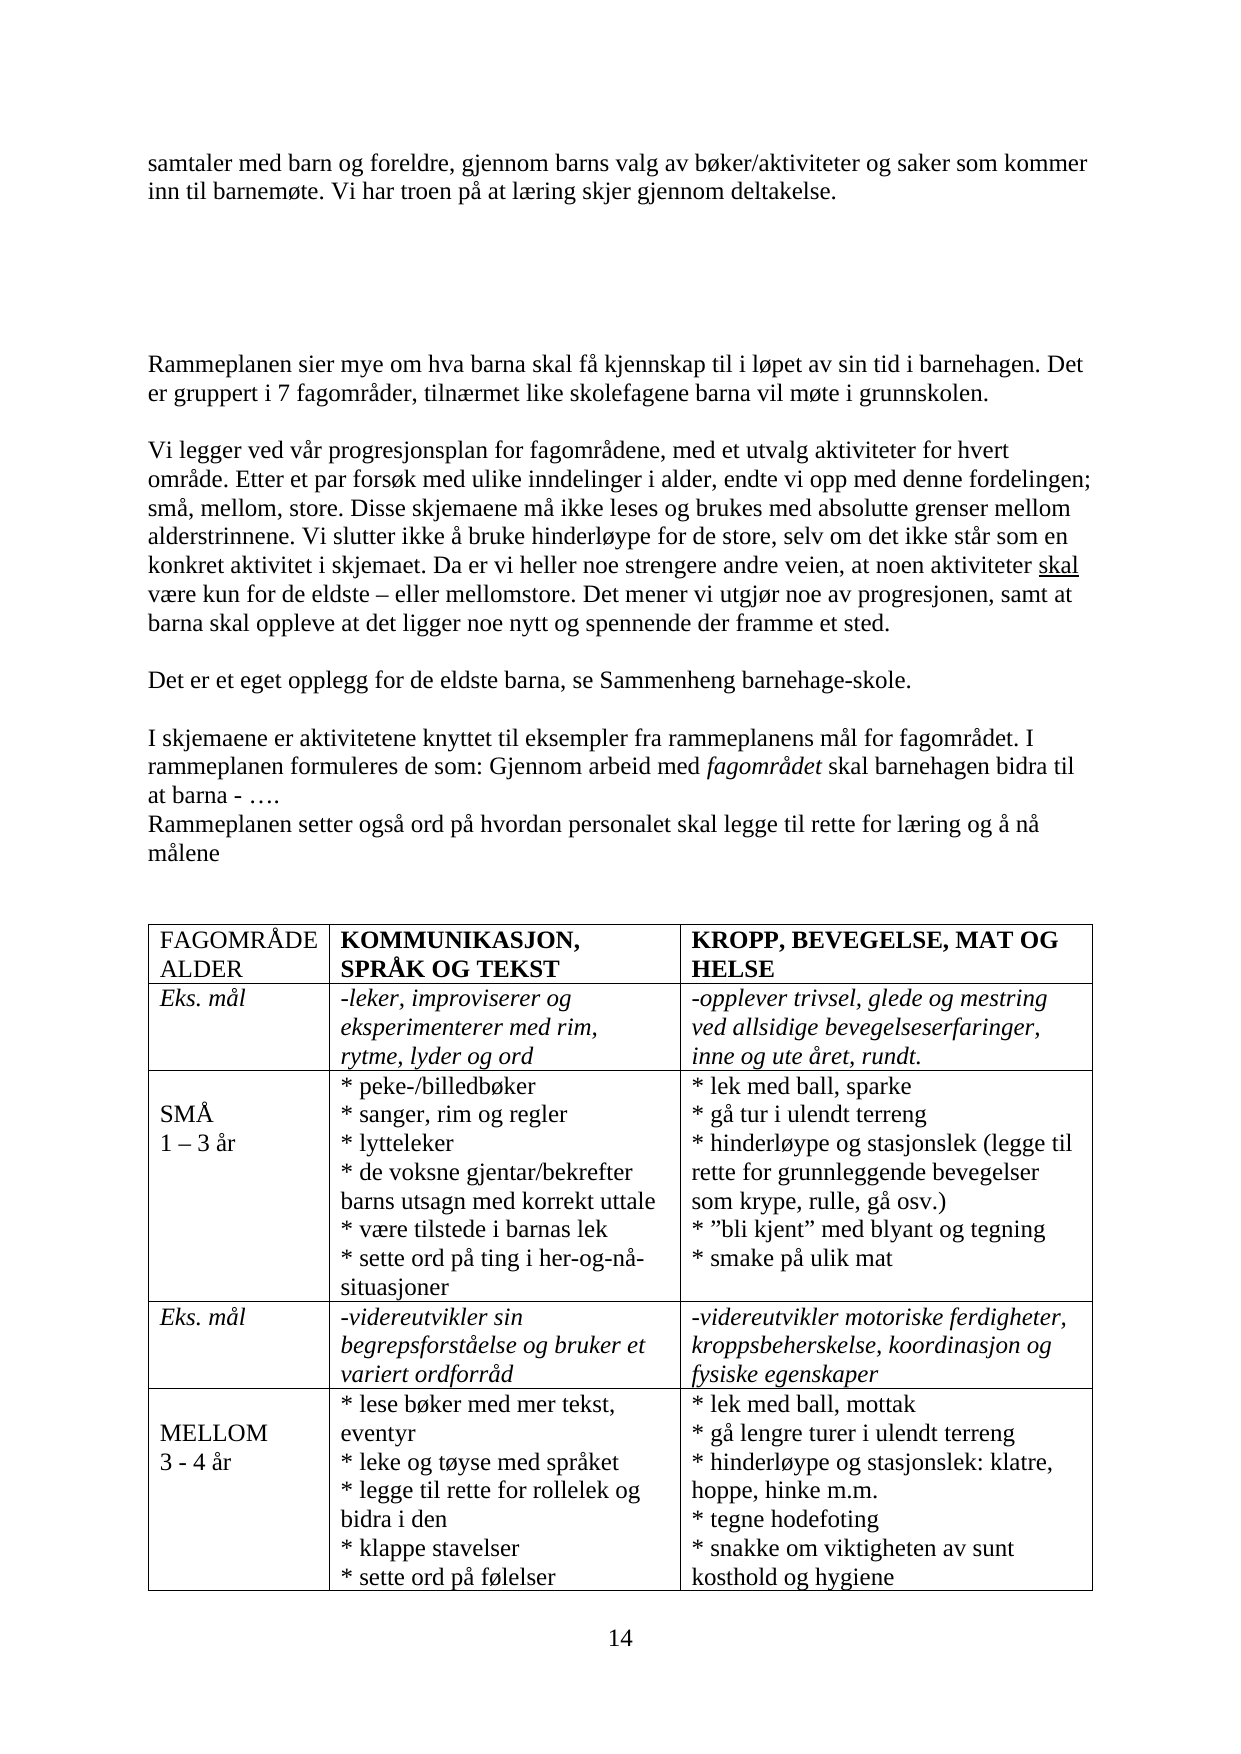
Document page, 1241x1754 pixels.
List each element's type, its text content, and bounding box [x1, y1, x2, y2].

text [148, 148, 1092, 205]
table_cell -videreutvikler motoriske ferdigheter, kroppsbeherskelse, koordinasjon og fysiske egenskaper [681, 1302, 1092, 1388]
table_cell MELLOM 3 - 4 år [149, 1389, 329, 1590]
table_header KROPP, BEVEGELSE, MAT OG HELSE [681, 925, 1092, 982]
table_cell * peke-/billedbøker * sanger, rim og regler * lytteleker * de voksne gjentar/bekrefter barns utsagn med korrekt uttale * være tilstede i barnas lek * sette ord på ting i her-og-nå- situasjoner [330, 1071, 680, 1301]
table_cell Eks. mål [149, 1302, 329, 1388]
table_cell -leker, improviserer og eksperimenterer med rim, rytme, lyder og ord [330, 984, 680, 1070]
text I skjemaene er aktivitetene knyttet til eksempler fra rammeplanens mål for fagområdet. I rammeplanen formuleres de som: Gjennom arbeid med fagområdet skal barnehagen bidra til at barna - …. [148, 723, 1092, 809]
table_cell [681, 1389, 1092, 1590]
table_cell * lek med ball, sparke * gå tur i ulendt terreng * hinderløype og stasjonslek (legge til rette for grunnleggende bevegelser som krype, rulle, gå osv.) * ”bli kjent” med blyant og tegning * smake på ulik mat [681, 1071, 1092, 1301]
text Det er et eget opplegg for de eldste barna, se Sammenheng barnehage-skole. [148, 665, 1092, 694]
text Rammeplanen setter også ord på hvordan personalet skal legge til rette for læring og å nå målene [148, 809, 1092, 866]
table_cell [330, 1389, 680, 1590]
text Vi legger ved vår progresjonsplan for fagområdene, med et utvalg aktiviteter for hvert område. Etter et par forsøk med ulike inndelinger i alder, endte vi opp med denne fordelingen; små, mellom, store. Disse skjemaene må ikke leses og brukes med absolutte grenser mellom alderstrinnene. Vi slutter ikke å bruke hinderløype for de store, selv om det ikke står som en konkret aktivitet i skjemaet. Da er vi heller noe strengere andre veien, at noen aktiviteter skal være kun for de eldste – eller mellomstore. Det mener vi utgjør noe av progresjonen, samt at barna skal oppleve at det ligger noe nytt og spennende der framme et sted. [148, 435, 1092, 636]
table_cell -opplever trivsel, glede og mestring ved allsidige bevegelseserfaringer, inne og ute året, rundt. [681, 984, 1092, 1070]
table_cell Eks. mål [149, 984, 329, 1070]
text Rammeplanen sier mye om hva barna skal få kjennskap til i løpet av sin tid i barnehagen. Det er gruppert i 7 fagområder, tilnærmet like skolefagene barna vil møte i grunnskolen. [148, 349, 1092, 406]
table_header KOMMUNIKASJON, SPRÅK OG TEKST [330, 925, 680, 982]
table_cell SMÅ 1 – 3 år [149, 1071, 329, 1301]
table_cell -videreutvikler sin begrepsforståelse og bruker et variert ordforråd [330, 1302, 680, 1388]
table_header FAGOMRÅDE ALDER [149, 925, 329, 982]
